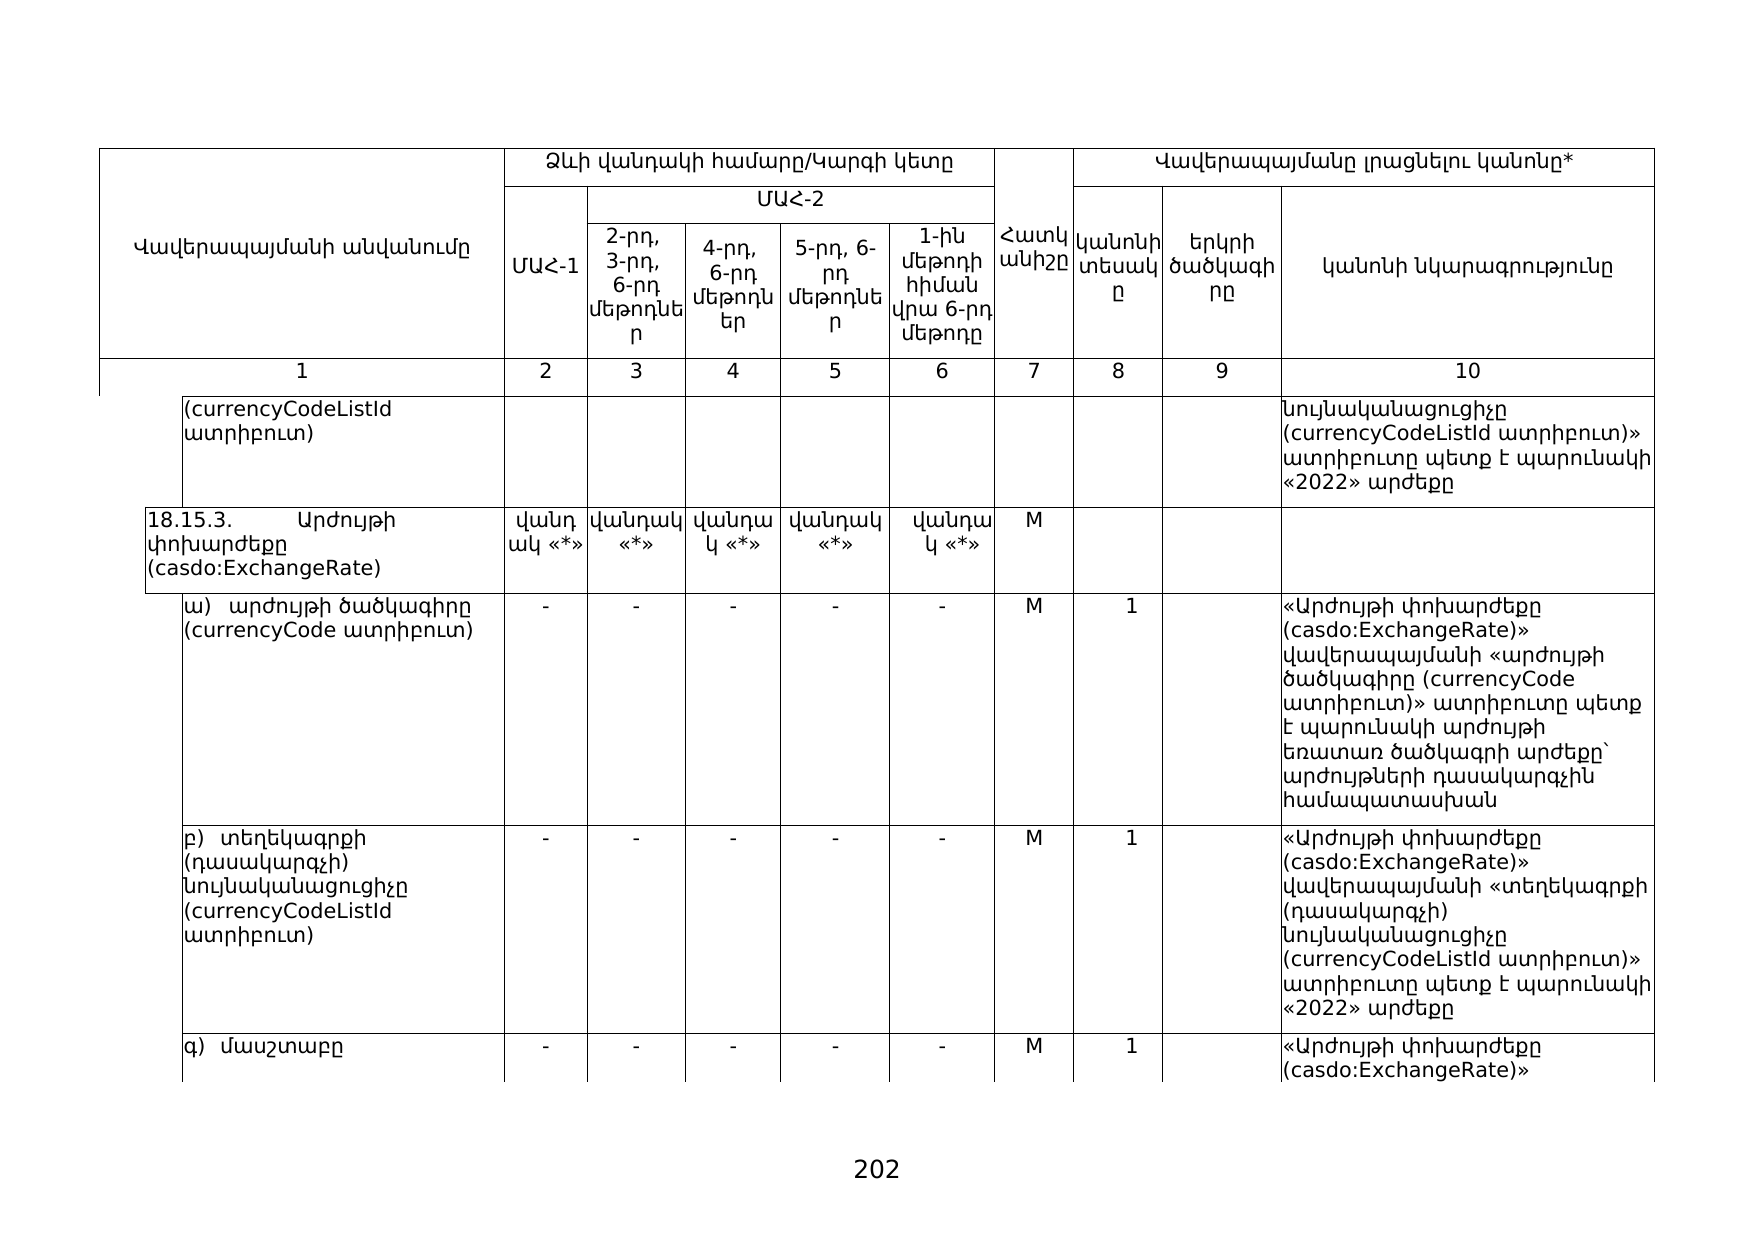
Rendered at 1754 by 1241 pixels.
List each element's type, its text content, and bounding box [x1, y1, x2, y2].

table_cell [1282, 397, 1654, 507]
table_cell կանոնի նկարագրությունը [1282, 187, 1654, 358]
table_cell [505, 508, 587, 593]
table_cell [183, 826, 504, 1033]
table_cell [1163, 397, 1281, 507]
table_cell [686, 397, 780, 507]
table_cell 4 [686, 359, 780, 396]
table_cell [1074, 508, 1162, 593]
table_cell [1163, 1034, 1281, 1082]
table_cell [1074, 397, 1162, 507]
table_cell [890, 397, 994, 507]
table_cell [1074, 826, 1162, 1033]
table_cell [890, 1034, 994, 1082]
table_cell 10 [1282, 359, 1654, 396]
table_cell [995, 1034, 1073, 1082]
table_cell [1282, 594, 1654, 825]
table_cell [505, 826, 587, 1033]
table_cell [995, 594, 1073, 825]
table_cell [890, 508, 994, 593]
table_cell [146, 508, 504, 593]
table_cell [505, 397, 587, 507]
table_cell 1-ին մեթոդի հիման վրա 6-րդ մեթոդը [890, 224, 994, 358]
table_cell 2 [505, 359, 587, 396]
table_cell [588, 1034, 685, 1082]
table_cell ՄԱՀ-2 [588, 187, 994, 223]
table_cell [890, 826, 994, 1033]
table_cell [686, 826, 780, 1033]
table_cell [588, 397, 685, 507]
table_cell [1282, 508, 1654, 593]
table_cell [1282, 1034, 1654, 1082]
table_header Ձևի վանդակի համարը/Կարգի կետը [505, 149, 994, 186]
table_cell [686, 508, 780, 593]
table_cell 6 [890, 359, 994, 396]
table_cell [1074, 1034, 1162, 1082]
table_cell 8 [1074, 359, 1162, 396]
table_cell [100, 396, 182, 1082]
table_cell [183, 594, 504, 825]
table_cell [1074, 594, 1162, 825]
table_cell ՄԱՀ-1 [505, 187, 587, 358]
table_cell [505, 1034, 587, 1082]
table_header Վավերապայմանի անվանումը [100, 149, 504, 358]
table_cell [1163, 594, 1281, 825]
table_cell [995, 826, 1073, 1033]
table_cell 3 [588, 359, 685, 396]
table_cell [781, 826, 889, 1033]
table_cell 9 [1163, 359, 1281, 396]
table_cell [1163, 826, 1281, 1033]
table_cell կանոնի տեսակը [1074, 187, 1162, 358]
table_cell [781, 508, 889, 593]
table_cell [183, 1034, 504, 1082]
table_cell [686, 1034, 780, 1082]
table_cell 7 [995, 359, 1073, 396]
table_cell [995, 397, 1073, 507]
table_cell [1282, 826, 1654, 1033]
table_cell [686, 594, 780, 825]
table_header Վավերապայմանը լրացնելու կանոնը* [1074, 149, 1654, 186]
table_cell 5 [781, 359, 889, 396]
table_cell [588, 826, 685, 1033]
table_header Հատկանիշը [995, 149, 1073, 358]
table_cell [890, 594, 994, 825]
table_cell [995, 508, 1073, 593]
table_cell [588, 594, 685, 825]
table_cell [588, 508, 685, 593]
table_cell 1 [100, 359, 504, 396]
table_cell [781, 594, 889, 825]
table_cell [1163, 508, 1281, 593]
table_cell 2-րդ, 3-րդ, 6-րդ մեթոդներ [588, 224, 685, 358]
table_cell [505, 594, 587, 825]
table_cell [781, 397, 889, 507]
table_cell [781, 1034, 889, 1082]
table_cell 4-րդ, 6-րդ մեթոդներ [686, 224, 780, 358]
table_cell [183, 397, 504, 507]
table_cell 5-րդ, 6-րդ մեթոդներ [781, 224, 889, 358]
table_cell երկրի ծածկագիրը [1163, 187, 1281, 358]
